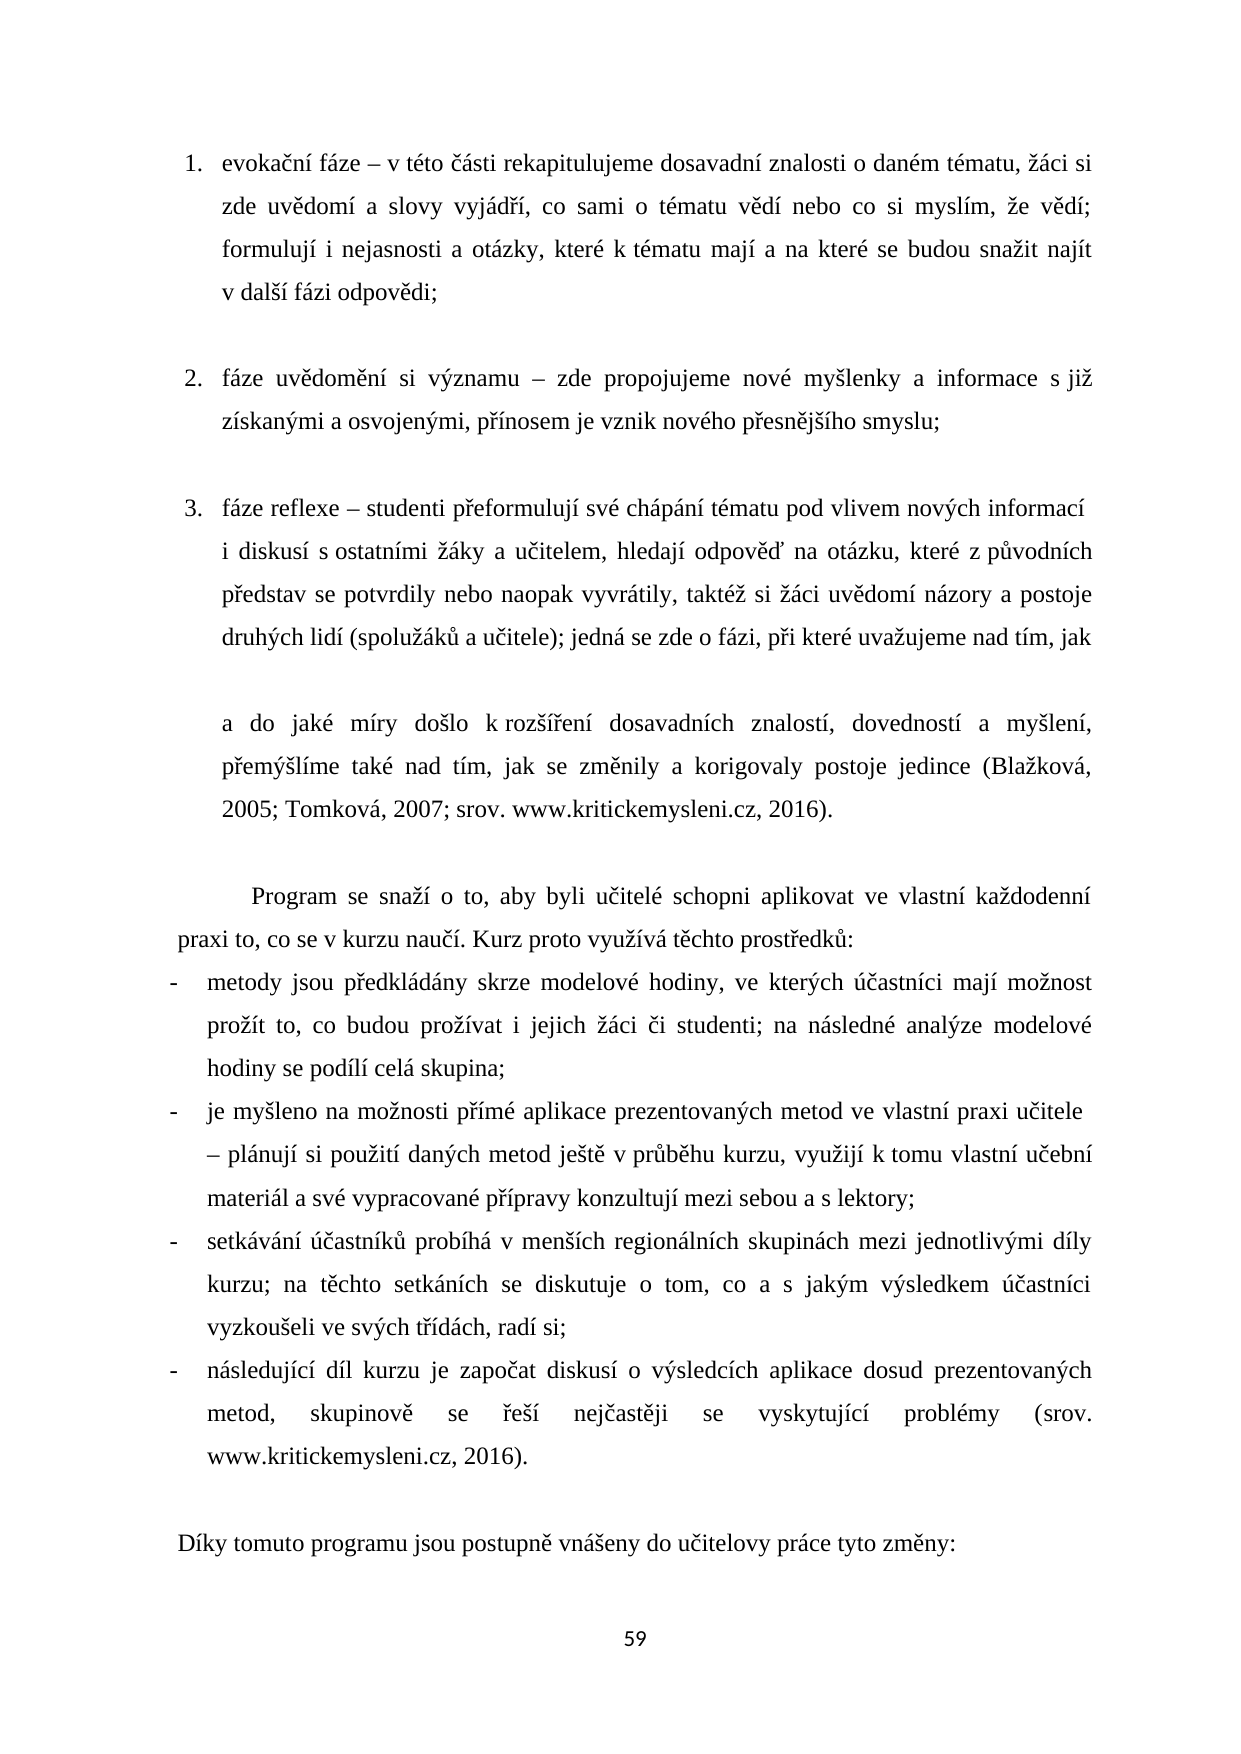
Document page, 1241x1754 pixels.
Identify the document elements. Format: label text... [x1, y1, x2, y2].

list metody jsou předkládány skrze modelové hodiny, ve kterých účastníci mají možnost prožít to, co budou prožívat i jejich žáci či studenti; na následné analýze modelové hodiny se podílí celá skupina; [169, 967, 1093, 1082]
text Program se snaží o to, aby byli učitelé schopni aplikovat ve vlastní každodenní praxi to, co se v kurzu naučí. Kurz proto využívá těchto prostředků: [177, 881, 1093, 953]
list následující díl kurzu je započat diskusí o výsledcích aplikace dosud prezentovaných metod, skupinově se řeší nejčastěji se vyskytující problémy (srov. www.kritickemysleni.cz, 2016). [169, 1355, 1093, 1470]
list je myšleno na možnosti přímé aplikace prezentovaných metod ve vlastní praxi učitele – plánují si použití daných metod ještě v průběhu kurzu, využijí k tomu vlastní učební materiál a své vypracované přípravy konzultují mezi sebou a s lektory; [169, 1096, 1093, 1211]
list setkávání účastníků probíhá v menších regionálních skupinách mezi jednotlivými díly kurzu; na těchto setkáních se diskutuje o tom, co a s jakým výsledkem účastníci vyzkoušeli ve svých třídách, radí si; [169, 1226, 1093, 1341]
list fáze reflexe – studenti přeformulují své chápání tématu pod vlivem nových informací i diskusí s ostatními žáky a učitelem, hledají odpověď na otázku, které z původních představ se potvrdily nebo naopak vyvrátily, taktéž si žáci uvědomí názory a postoje druhých lidí (spolužáků a učitele); jedná se zde o fázi, při které uvažujeme nad tím, jak a do jaké míry došlo k rozšíření dosavadních znalostí, dovedností a myšlení, přemýšlíme také nad tím, jak se změnily a korigovaly postoje jedince (Blažková, 2005; Tomková, 2007; srov. www.kritickemysleni.cz, 2016). [184, 493, 1093, 823]
list evokační fáze – v této části rekapitulujeme dosavadní znalosti o daném tématu, žáci si zde uvědomí a slovy vyjádří, co sami o tématu vědí nebo co si myslím, že vědí; formulují i nejasnosti a otázky, které k tématu mají a na které se budou snažit najít v další fázi odpovědi; [184, 148, 1093, 306]
list fáze uvědomění si významu – zde propojujeme nové myšlenky a informace s již získanými a osvojenými, přínosem je vznik nového přesnějšího smyslu; [184, 363, 1093, 435]
text Díky tomuto programu jsou postupně vnášeny do učitelovy práce tyto změny: [177, 1528, 1093, 1556]
